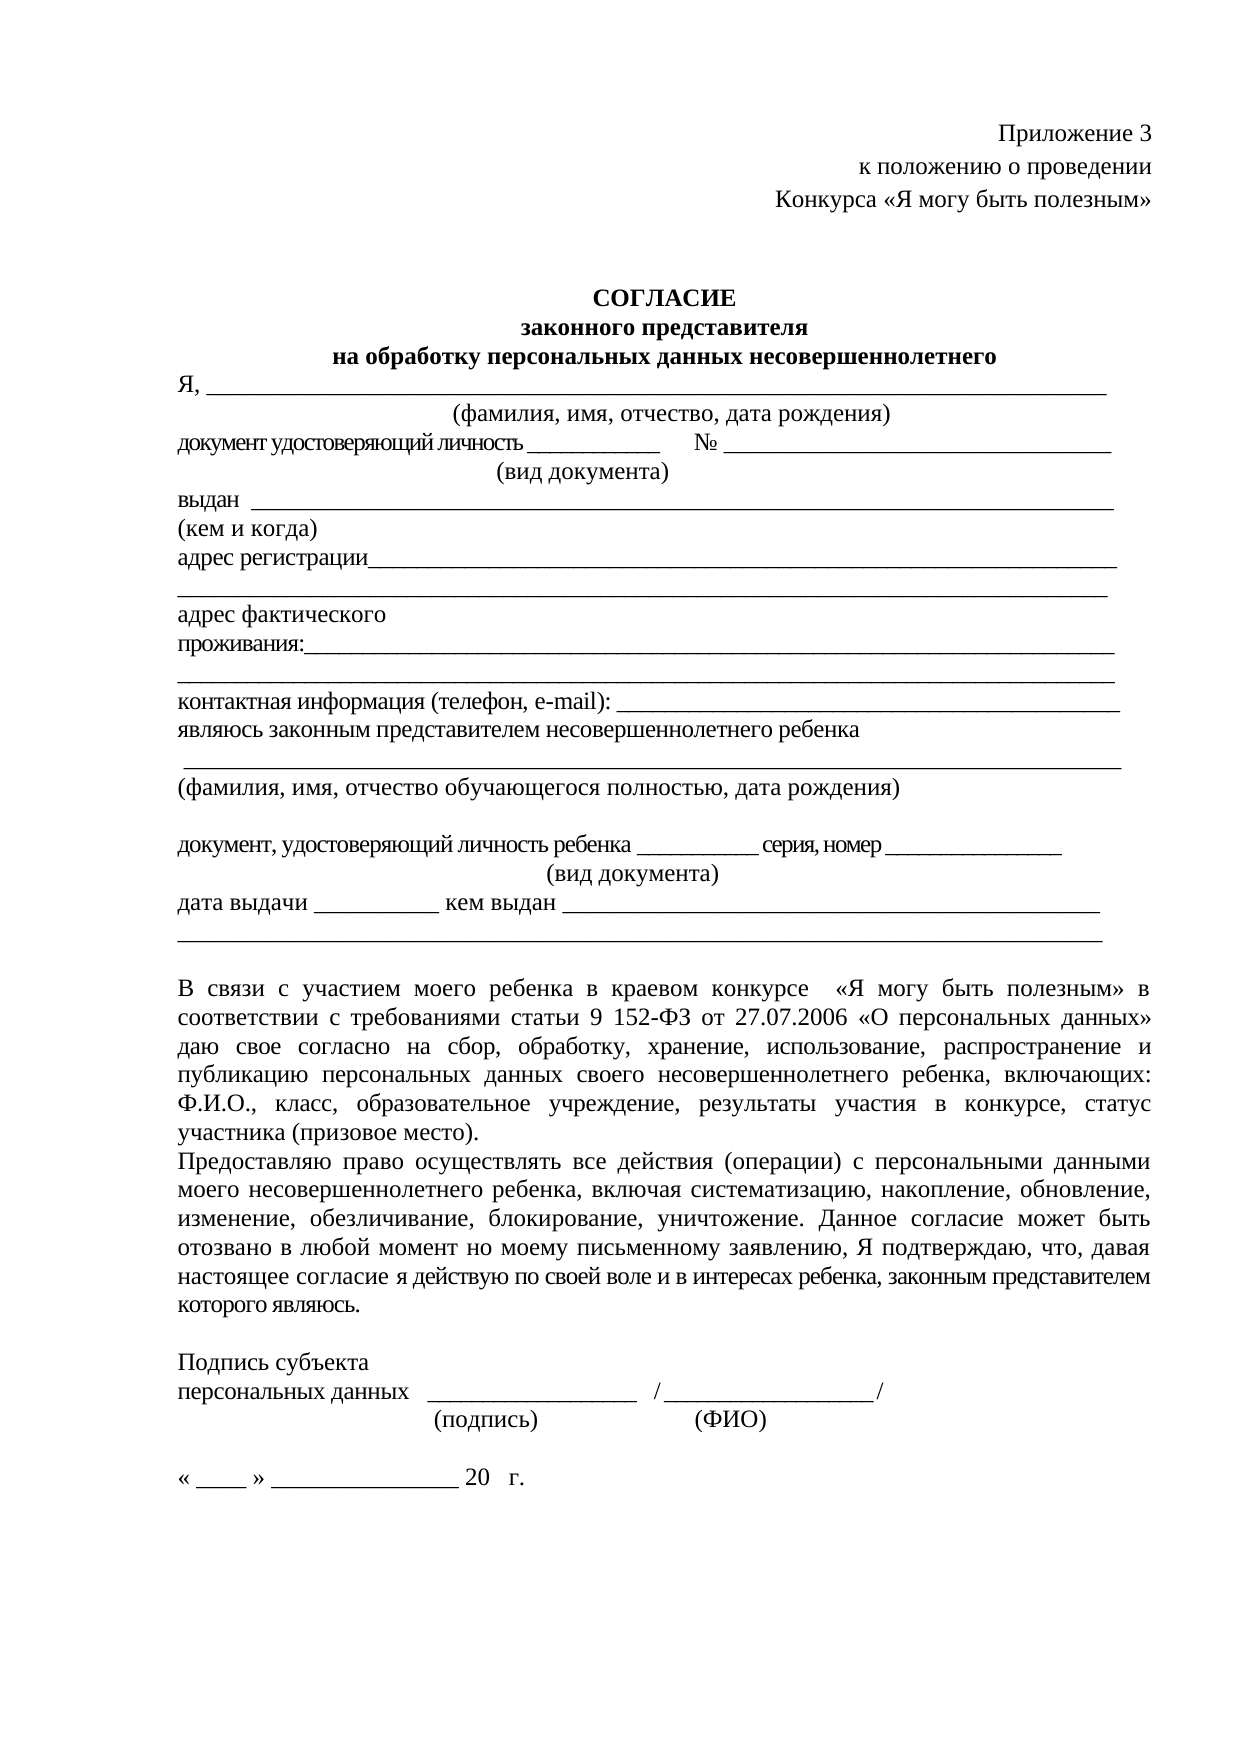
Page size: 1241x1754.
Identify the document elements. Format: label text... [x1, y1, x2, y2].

text (фамилия, имя, отчество обучающегося полностью, дата рождения) [177, 772, 1152, 801]
text ___________________________________________________________________________ [177, 743, 1152, 772]
text (кем и когда) [177, 513, 1152, 542]
text (фамилия, имя, отчество, дата рождения) [177, 398, 1152, 427]
text « ____ » _______________ 20 г. [177, 1462, 1152, 1491]
text Я, ________________________________________________________________________ [177, 369, 1152, 398]
text персональных данных ___________________ / ___________________ / [177, 1376, 1152, 1404]
text документ, удостоверяющий личность ребенка ___________ серия, номер ________________ [177, 829, 1152, 858]
text проживания:______________________________________________________________________ [177, 628, 1152, 657]
text к положению о проведении [620, 151, 1152, 180]
text выдан _____________________________________________________________________ [177, 484, 1152, 513]
text законного представителя [177, 312, 1152, 341]
text (вид документа) [177, 858, 1152, 887]
text _________________________________________________________________________________ [177, 657, 1152, 686]
text адрес регистрации______________________________________________________________ [177, 542, 1152, 571]
text Подпись субъекта [177, 1347, 1152, 1376]
text (подпись) (ФИО) [177, 1404, 1152, 1433]
text СОГЛАСИЕ [177, 283, 1152, 312]
text контактная информация (телефон, e-mail): __________________________________________ [177, 686, 1152, 714]
text Приложение 3 [177, 118, 1152, 147]
text Конкурса «Я могу быть полезным» [620, 184, 1152, 213]
text (вид документа) [177, 456, 1152, 484]
text адрес фактического [177, 599, 1152, 628]
text дата выдачи __________ кем выдан ___________________________________________ [177, 887, 1152, 916]
text Предоставляю право осуществлять все действия (операции) с персональными данными моего несовершеннолетнего ребенка, включая систематизацию, накопление, обновление, изменение, обезличивание, блокирование, уничтожение. Данное согласие может быть отозвано в любой момент но моему письменному заявлению, Я подтверждаю, что, давая настоящее согласие я действую по своей воле и в интересах ребенка, законным представителем которого являюсь. [177, 1146, 1152, 1318]
text документ удостоверяющий личность ____________ № _______________________________ [177, 427, 1152, 456]
text В связи с участием моего ребенка в краевом конкурсе «Я могу быть полезным» в соответствии с требованиями статьи 9 152-ФЗ от 27.07.2006 «О персональных данных» даю свое согласно на сбор, обработку, хранение, использование, распространение и публикацию персональных данных своего несовершеннолетнего ребенка, включающих: Ф.И.О., класс, образовательное учреждение, результаты участия в конкурсе, статус участника (призовое место). [177, 973, 1152, 1146]
text на обработку персональных данных несовершеннолетнего [177, 341, 1152, 369]
text __________________________________________________________________________ [177, 916, 1152, 944]
text _____________________________________________________________________________ [177, 571, 1152, 599]
text являюсь законным представителем несовершеннолетнего ребенка [177, 714, 1152, 743]
